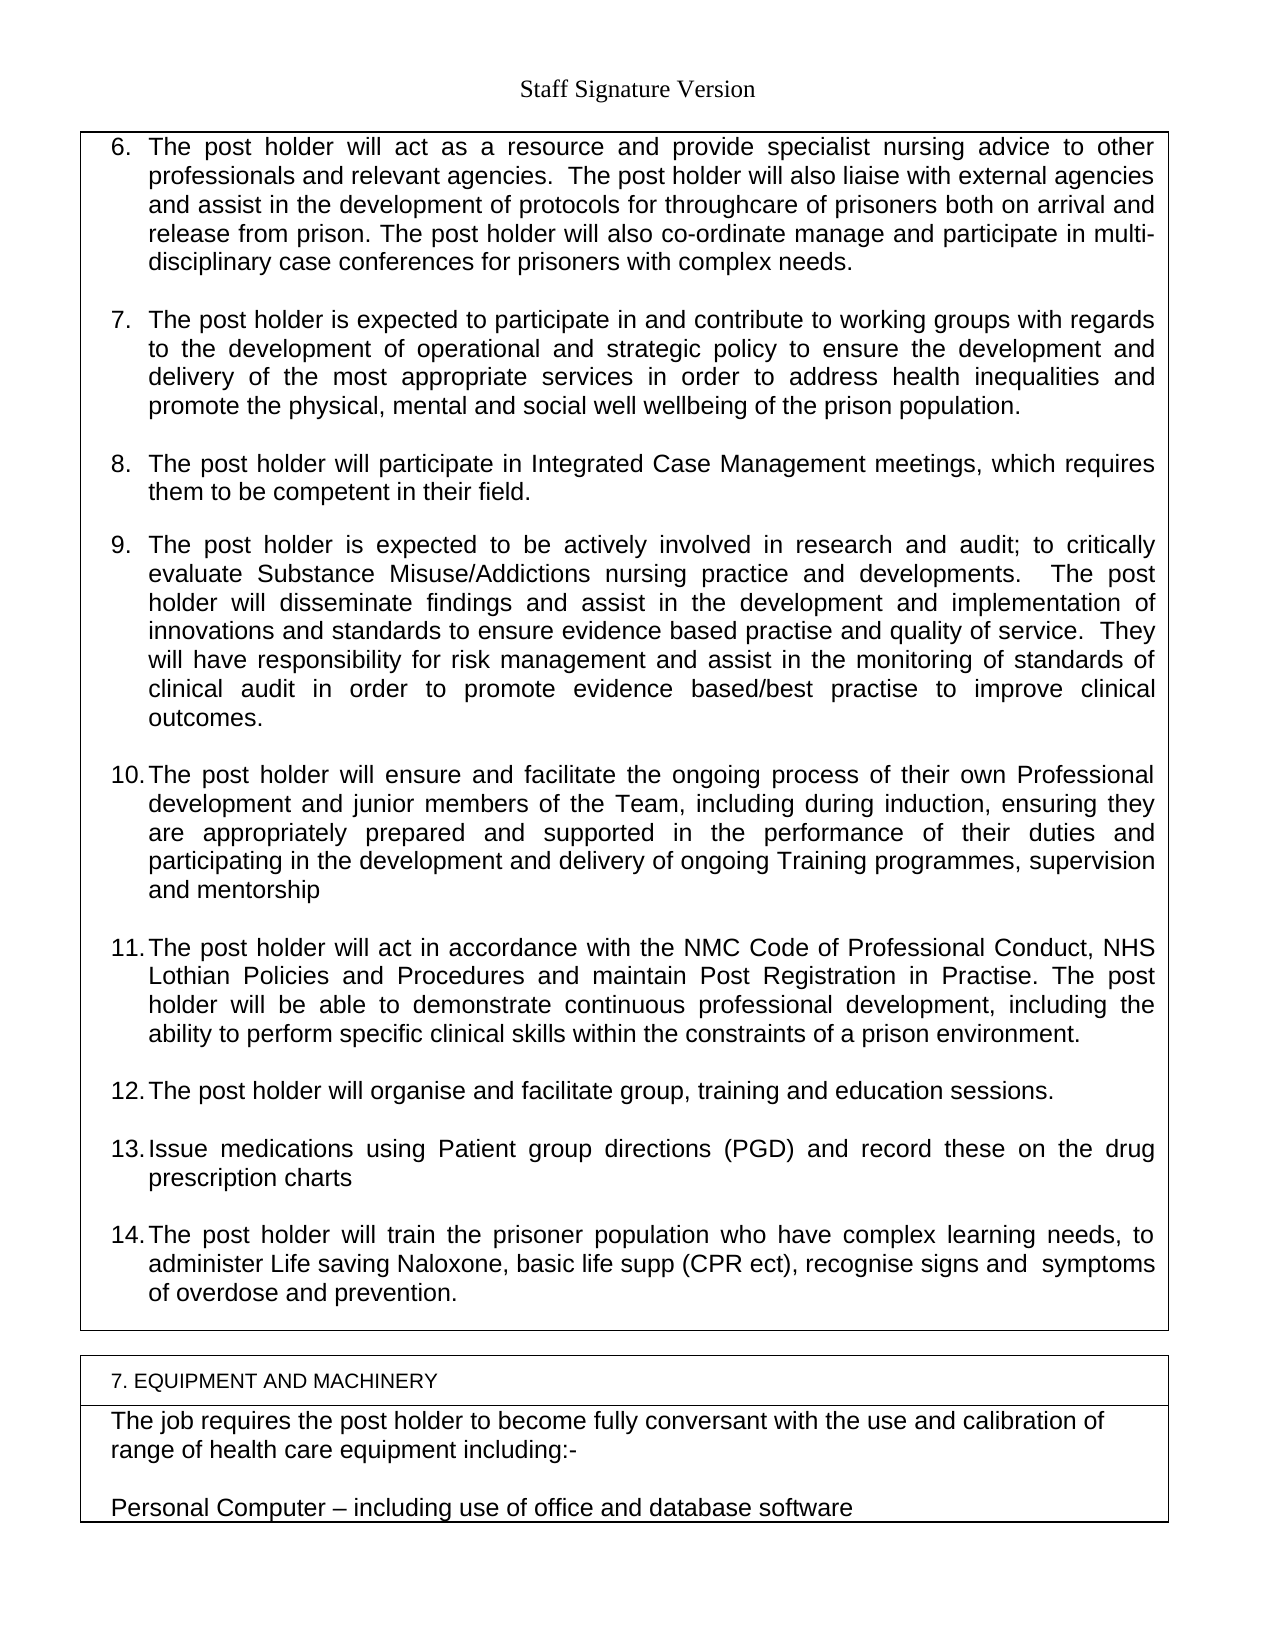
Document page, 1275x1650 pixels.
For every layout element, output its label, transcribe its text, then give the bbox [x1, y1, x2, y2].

table_header 7. EQUIPMENT AND MACHINERY [81, 1356, 1168, 1405]
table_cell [81, 1406, 1168, 1521]
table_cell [81, 133, 1168, 1330]
